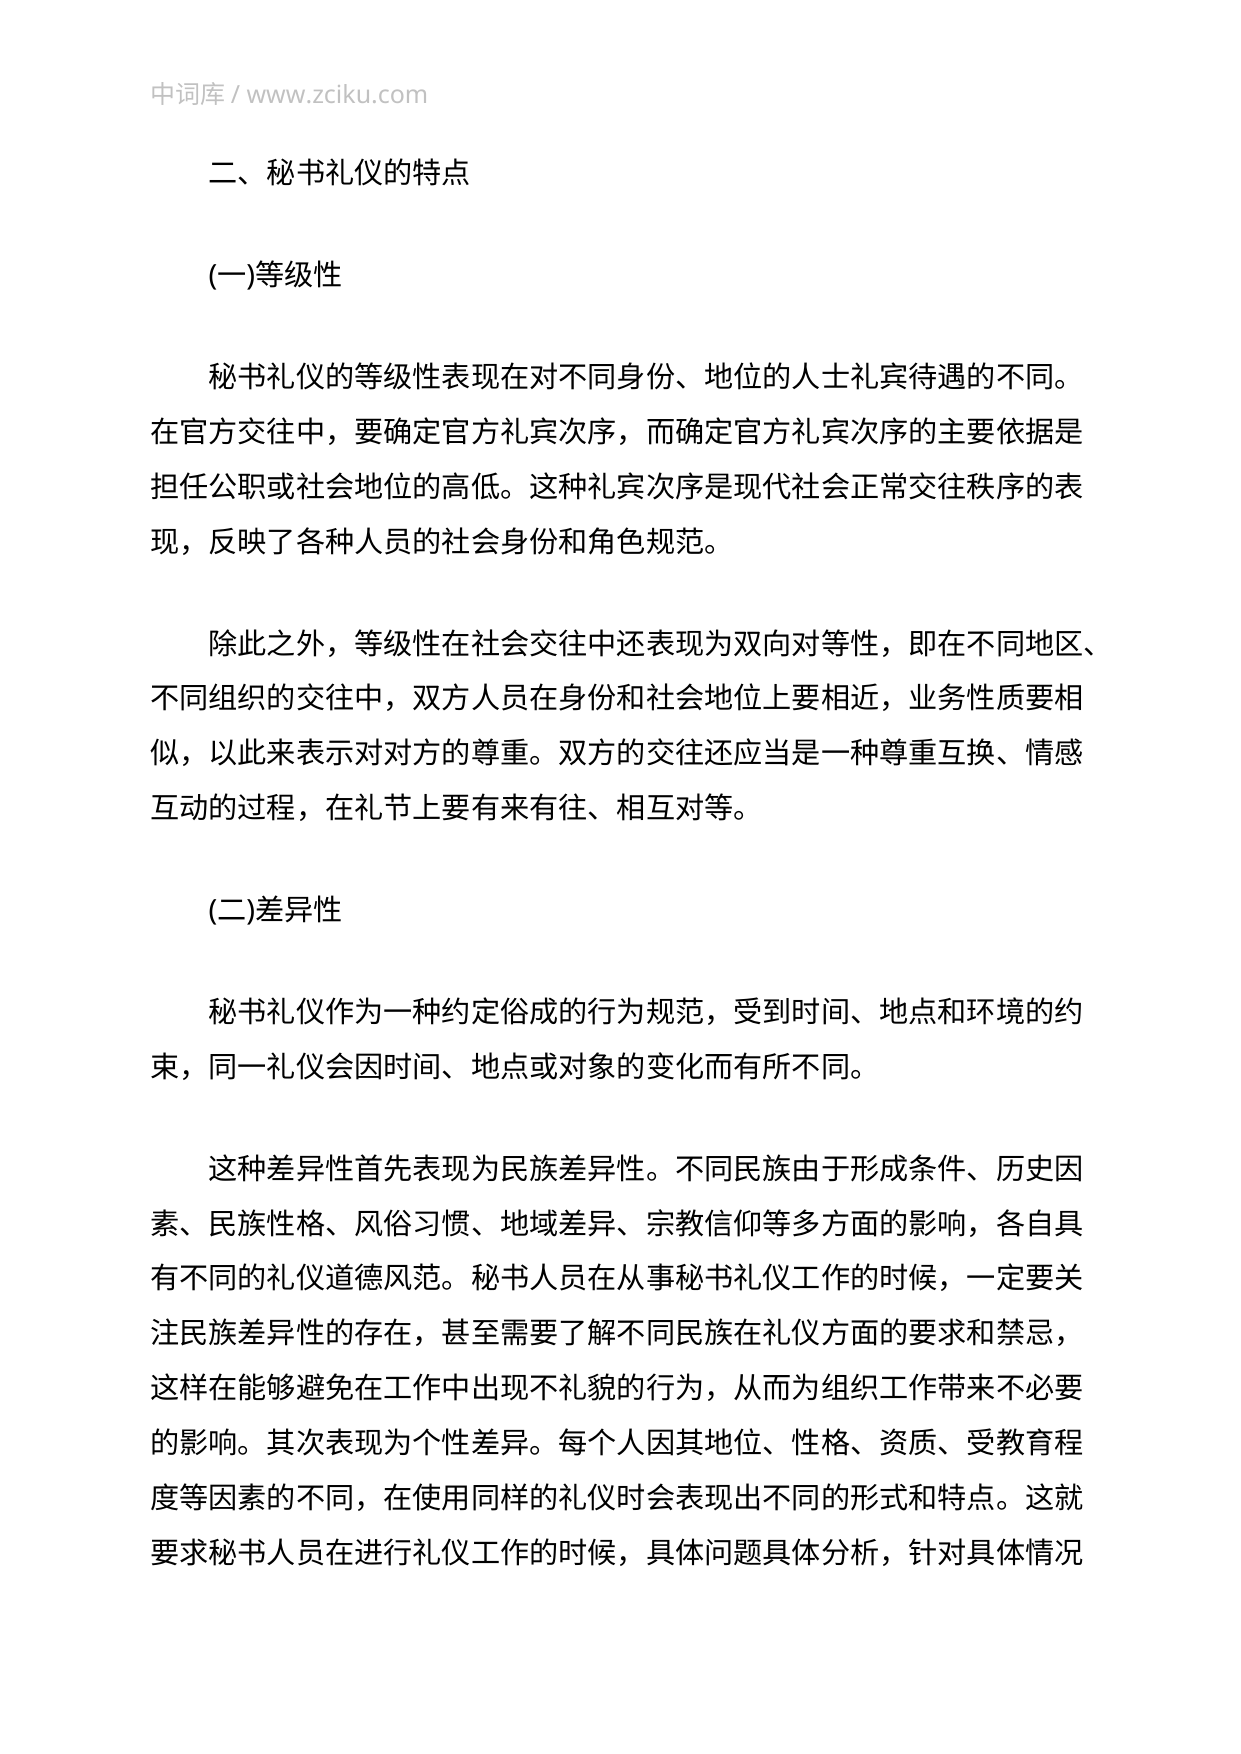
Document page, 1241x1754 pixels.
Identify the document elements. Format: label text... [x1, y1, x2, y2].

text 二、秘书礼仪的特点 [150, 150, 1090, 192]
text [150, 1145, 1090, 1572]
text (二)差异性 [150, 887, 1090, 929]
text (一)等级性 [150, 252, 1090, 294]
text 秘书礼仪的等级性表现在对不同身份、地位的人士礼宾待遇的不同。在官方交往中，要确定官方礼宾次序，而确定官方礼宾次序的主要依据是担任公职或社会地位的高低。这种礼宾次序是现代社会正常交往秩序的表现，反映了各种人员的社会身份和角色规范。 [150, 354, 1090, 561]
text 秘书礼仪作为一种约定俗成的行为规范，受到时间、地点和环境的约束，同一礼仪会因时间、地点或对象的变化而有所不同。 [150, 989, 1090, 1086]
text 除此之外，等级性在社会交往中还表现为双向对等性，即在不同地区、不同组织的交往中，双方人员在身份和社会地位上要相近，业务性质要相似，以此来表示对对方的尊重。双方的交往还应当是一种尊重互换、情感互动的过程，在礼节上要有来有往、相互对等。 [150, 620, 1090, 827]
